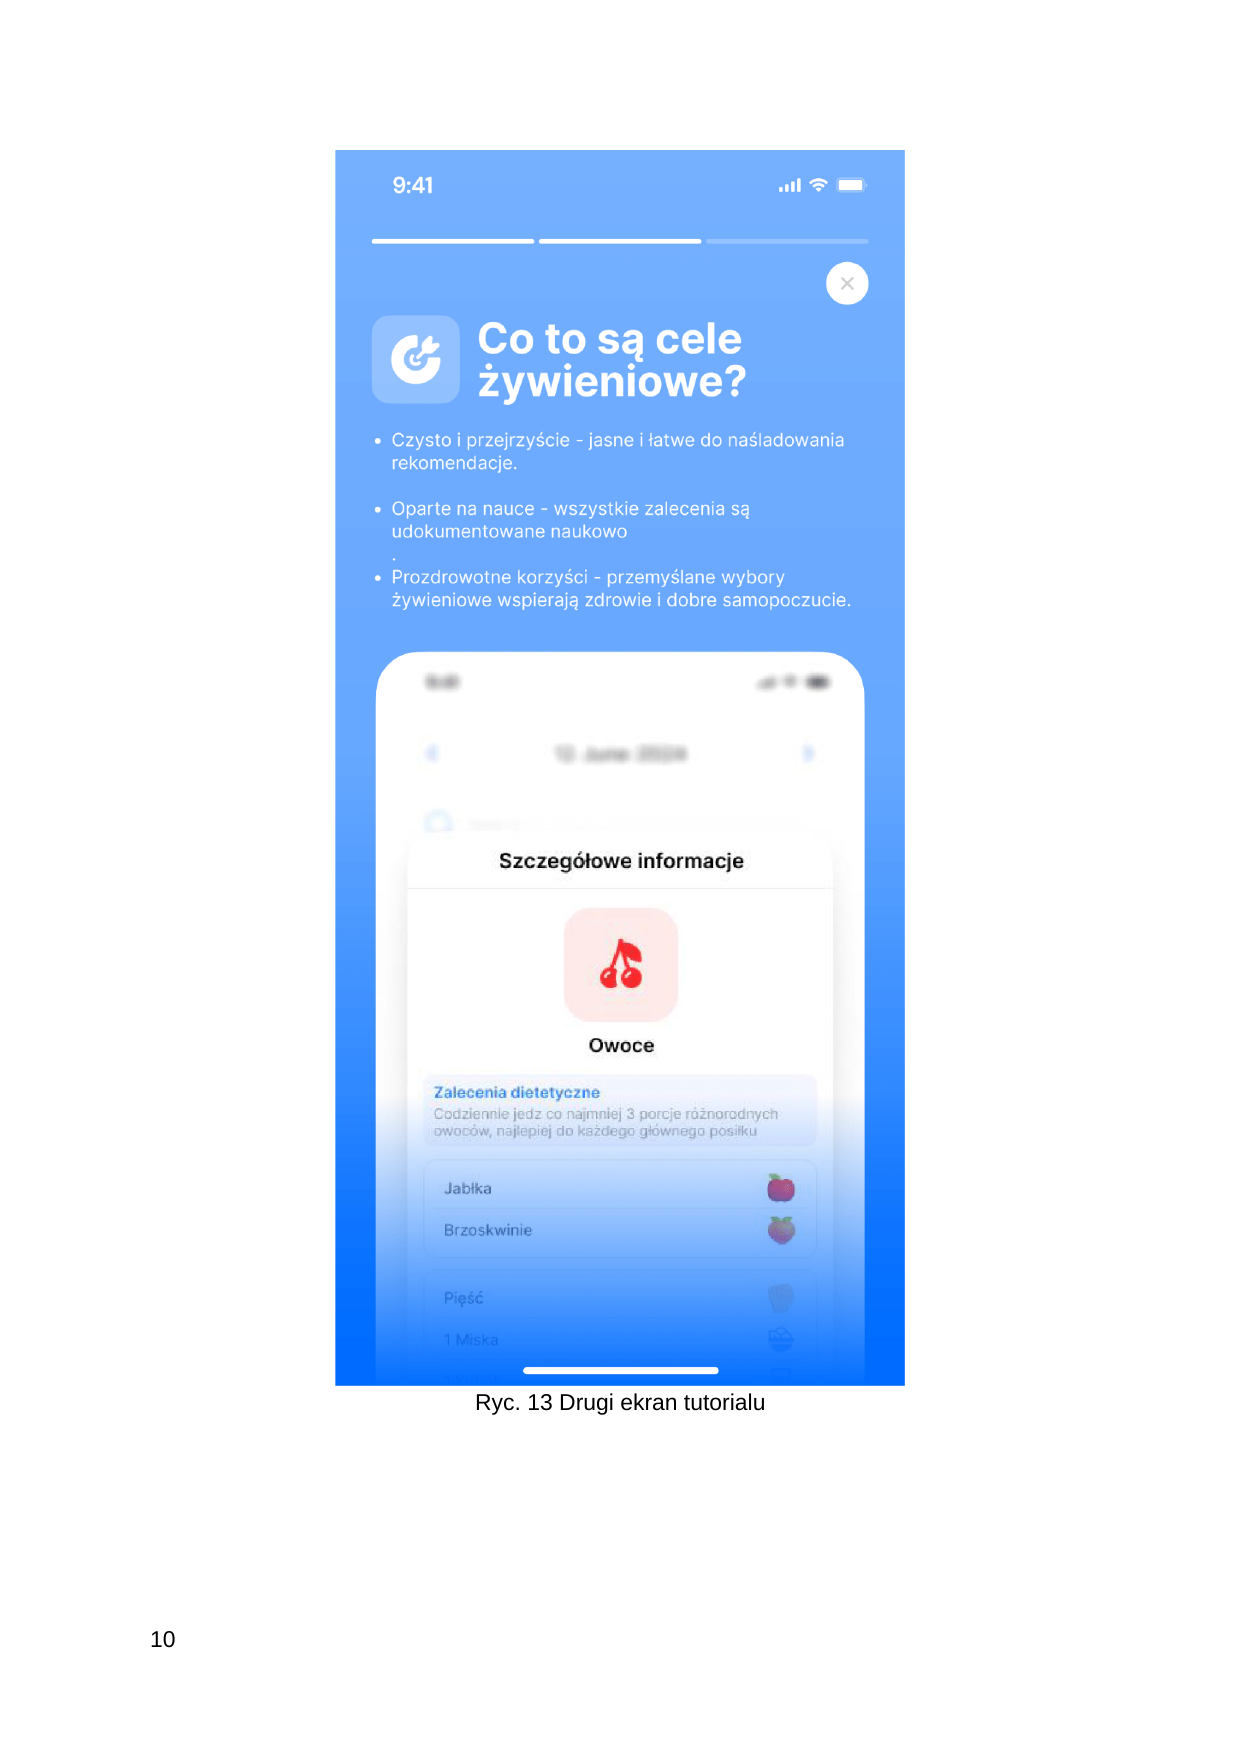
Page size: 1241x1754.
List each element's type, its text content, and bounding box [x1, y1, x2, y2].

text Ryc. 13 Drugi ekran tutorialu [150, 1389, 1090, 1415]
picture [335, 150, 905, 1386]
